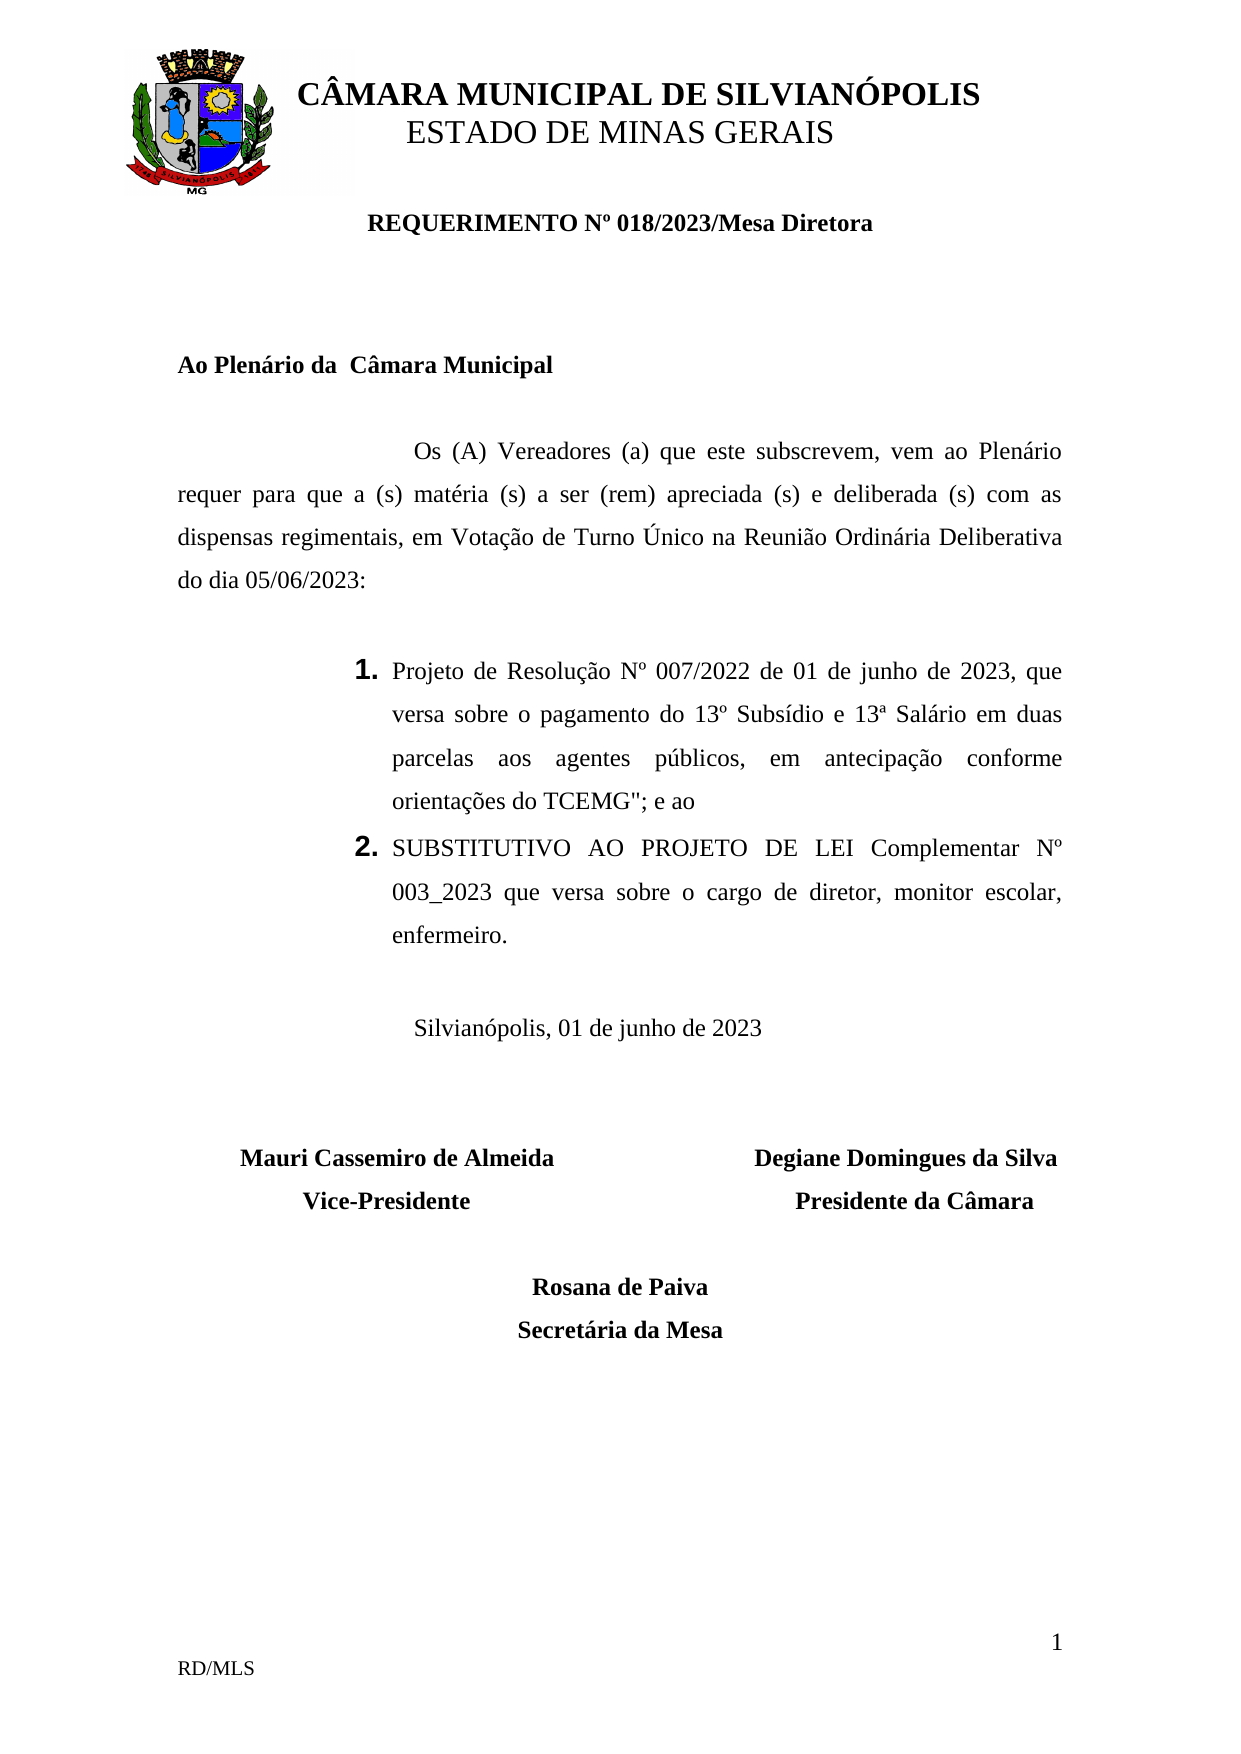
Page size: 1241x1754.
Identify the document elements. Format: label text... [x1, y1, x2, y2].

text Os (A) Vereadores (a) que este subscrevem, vem ao Plenário requer para que a (s) matéria (s) a ser (rem) apreciada (s) e deliberada (s) com as dispensas regimentais, em Votação de Turno Único na Reunião Ordinária Deliberativa do dia 05/06/2023: [177, 436, 1063, 594]
subtitle REQUERIMENTO Nº 018/2023/Mesa Diretora [177, 208, 1063, 237]
list Projeto de Resolução Nº 007/2022 de 01 de junho de 2023, que versa sobre o pagamento do 13º Subsídio e 13ª Salário em duas parcelas aos agentes públicos, em antecipação conforme orientações do TCEMG"; e ao [354, 652, 1063, 814]
text Secretária da Mesa [177, 1315, 1063, 1344]
text Vice-Presidente Presidente da Câmara [177, 1186, 1063, 1215]
text Mauri Cassemiro de Almeida Degiane Domingues da Silva [177, 1143, 1063, 1172]
text Rosana de Paiva [177, 1272, 1063, 1301]
list SUBSTITUTIVO AO PROJETO DE LEI Complementar Nº 003_2023 que versa sobre o cargo de diretor, monitor escolar, enfermeiro. [354, 829, 1063, 949]
text Silvianópolis, 01 de junho de 2023 [177, 1013, 1063, 1042]
text Ao Plenário da Câmara Municipal [177, 350, 1063, 378]
picture [124, 49, 355, 196]
